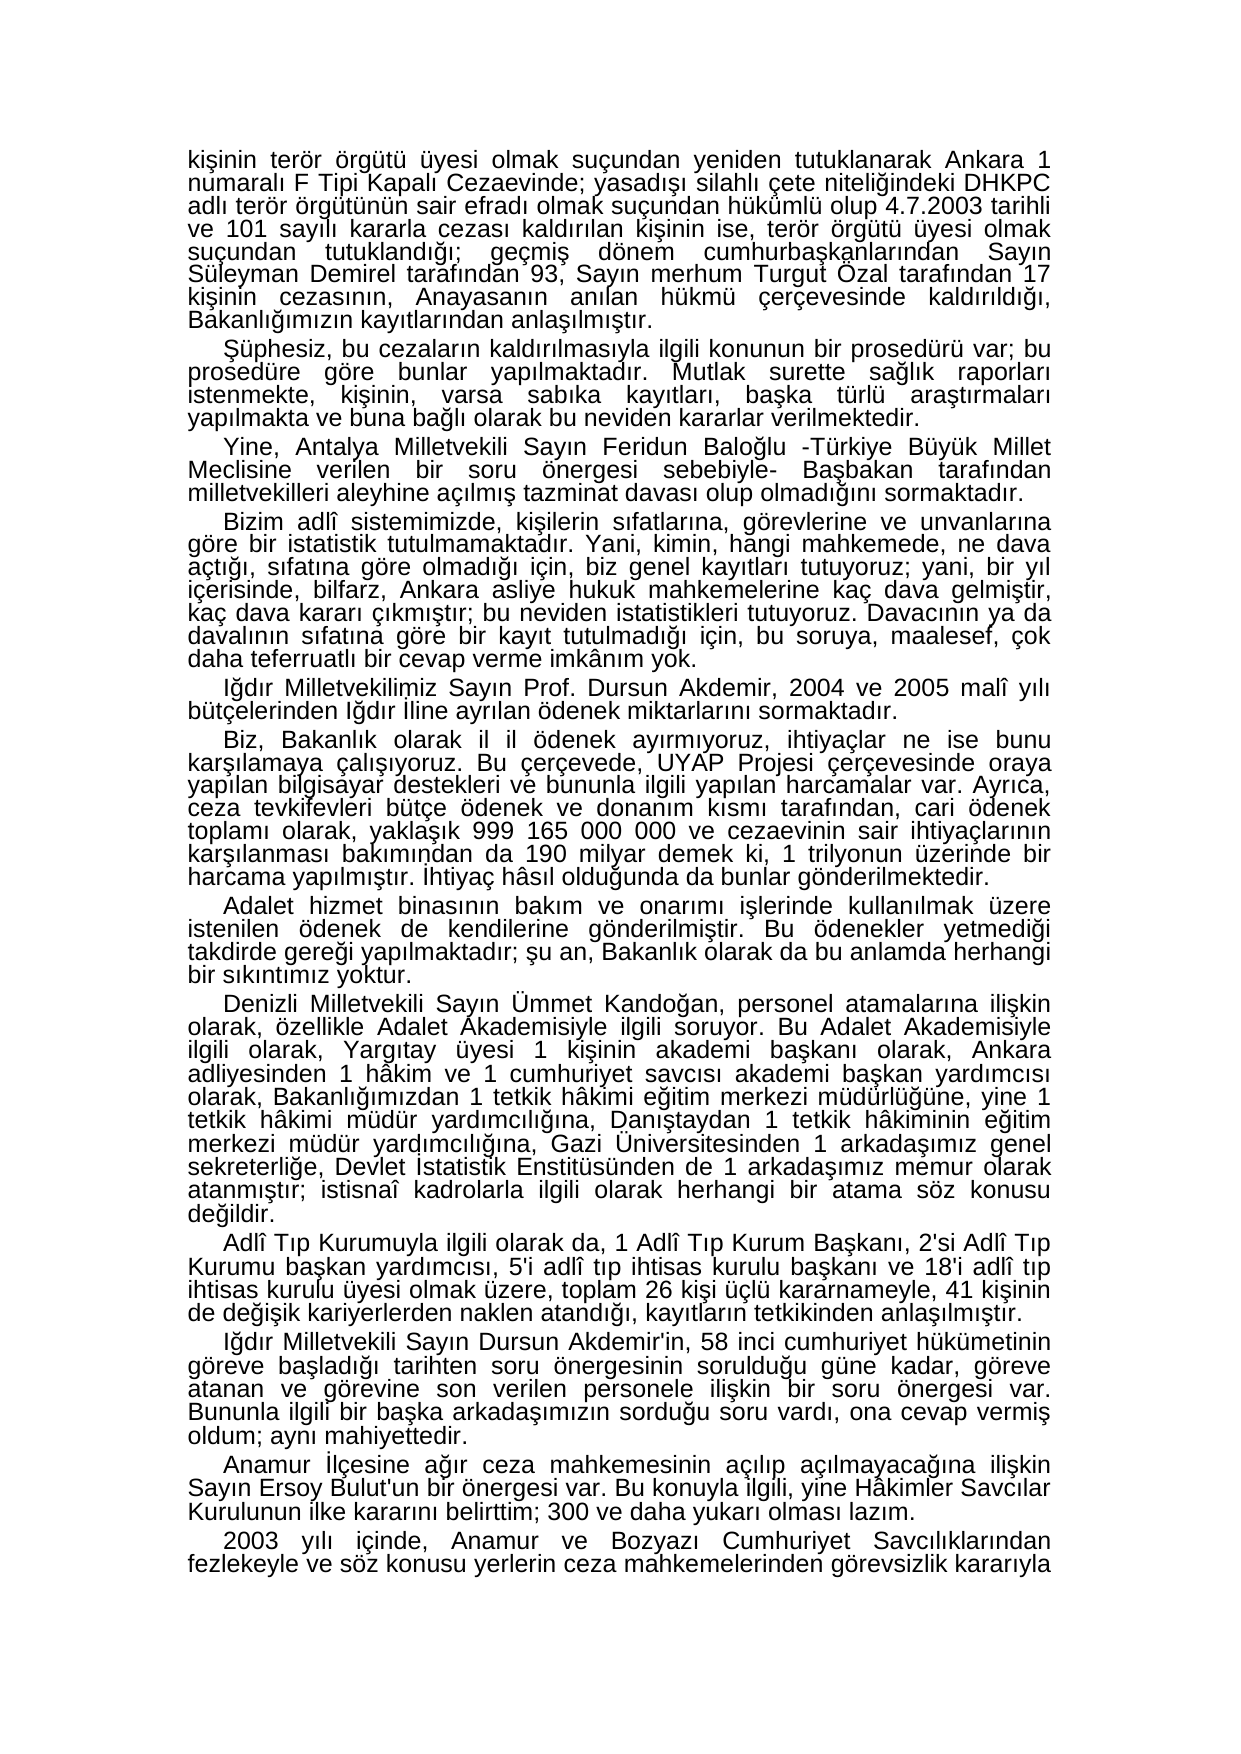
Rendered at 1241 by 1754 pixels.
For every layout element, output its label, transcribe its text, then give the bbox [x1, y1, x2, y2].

text Bizim adlî sistemimizde, kişilerin sıfatlarına, görevlerine ve unvanlarına göre bir istatistik tutulmamaktadır. Yani, kimin, hangi mahkemede, ne dava açtığı, sıfatına göre olmadığı için, biz genel kayıtları tutuyoruz; yani, bir yıl içerisinde, bilfarz, Ankara asliye hukuk mahkemelerine kaç dava gelmiştir, kaç dava kararı çıkmıştır; bu neviden istatistikleri tutuyoruz. Davacının ya da davalının sıfatına göre bir kayıt tutulmadığı için, bu soruya, maalesef, çok daha teferruatlı bir cevap verme imkânım yok. [187, 512, 1053, 672]
text Iğdır Milletvekilimiz Sayın Prof. Dursun Akdemir, 2004 ve 2005 malî yılı bütçelerinden Iğdır İline ayrılan ödenek miktarlarını sormaktadır. [187, 678, 1053, 724]
text Adalet hizmet binasının bakım ve onarımı işlerinde kullanılmak üzere istenilen ödenek de kendilerine gönderilmiştir. Bu ödenekler yetmediği takdirde gereği yapılmaktadır; şu an, Bakanlık olarak da bu anlamda herhangi bir sıkıntımız yoktur. [187, 896, 1053, 988]
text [187, 1531, 1053, 1577]
text Şüphesiz, bu cezaların kaldırılmasıyla ilgili konunun bir prosedürü var; bu prosedüre göre bunlar yapılmaktadır. Mutlak surette sağlık raporları istenmekte, kişinin, varsa sabıka kayıtları, başka türlü araştırmaları yapılmakta ve buna bağlı olarak bu neviden kararlar verilmektedir. [187, 339, 1053, 431]
text Yine, Antalya Milletvekili Sayın Feridun Baloğlu -Türkiye Büyük Millet Meclisine verilen bir soru önergesi sebebiyle- Başbakan tarafından milletvekilleri aleyhine açılmış tazminat davası olup olmadığını sormaktadır. [187, 437, 1053, 506]
text Biz, Bakanlık olarak il il ödenek ayırmıyoruz, ihtiyaçlar ne ise bunu karşılamaya çalışıyoruz. Bu çerçevede, UYAP Projesi çerçevesinde oraya yapılan bilgisayar destekleri ve bununla ilgili yapılan harcamalar var. Ayrıca, ceza tevkifevleri bütçe ödenek ve donanım kısmı tarafından, cari ödenek toplamı olarak, yaklaşık 999 165 000 000 ve cezaevinin sair ihtiyaçlarının karşılanması bakımından da 190 milyar demek ki, 1 trilyonun üzerinde bir harcama yapılmıştır. İhtiyaç hâsıl olduğunda da bunlar gönderilmektedir. [187, 730, 1053, 890]
text Denizli Milletvekili Sayın Ümmet Kandoğan, personel atamalarına ilişkin olarak, özellikle Adalet Akademisiyle ilgili soruyor. Bu Adalet Akademisiyle ilgili olarak, Yargıtay üyesi 1 kişinin akademi başkanı olarak, Ankara adliyesinden 1 hâkim ve 1 cumhuriyet savcısı akademi başkan yardımcısı olarak, Bakanlığımızdan 1 tetkik hâkimi eğitim merkezi müdürlüğüne, yine 1 tetkik hâkimi müdür yardımcılığına, Danıştaydan 1 tetkik hâkiminin eğitim merkezi müdür yardımcılığına, Gazi Üniversitesinden 1 arkadaşımız genel sekreterliğe, Devlet İstatistik Enstitüsünden de 1 arkadaşımız memur olarak atanmıştır; istisnaî kadrolarla ilgili olarak herhangi bir atama söz konusu değildir. [187, 994, 1053, 1227]
text Adlî Tıp Kurumuyla ilgili olarak da, 1 Adlî Tıp Kurum Başkanı, 2'si Adlî Tıp Kurumu başkan yardımcısı, 5'i adlî tıp ihtisas kurulu başkanı ve 18'i adlî tıp ihtisas kurulu üyesi olmak üzere, toplam 26 kişi üçlü kararnameyle, 41 kişinin de değişik kariyerlerden naklen atandığı, kayıtların tetkikinden anlaşılmıştır. [187, 1233, 1053, 1326]
text Iğdır Milletvekili Sayın Dursun Akdemir'in, 58 inci cumhuriyet hükümetinin göreve başladığı tarihten soru önergesinin sorulduğu güne kadar, göreve atanan ve görevine son verilen personele ilişkin bir soru önergesi var. Bununla ilgili bir başka arkadaşımızın sorduğu soru vardı, ona cevap vermiş oldum; aynı mahiyettedir. [187, 1332, 1053, 1449]
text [187, 150, 1053, 333]
text Anamur İlçesine ağır ceza mahkemesinin açılıp açılmayacağına ilişkin Sayın Ersoy Bulut'un bir önergesi var. Bu konuyla ilgili, yine Hâkimler Savcılar Kurulunun ilke kararını belirttim; 300 ve daha yukarı olması lazım. [187, 1455, 1053, 1525]
